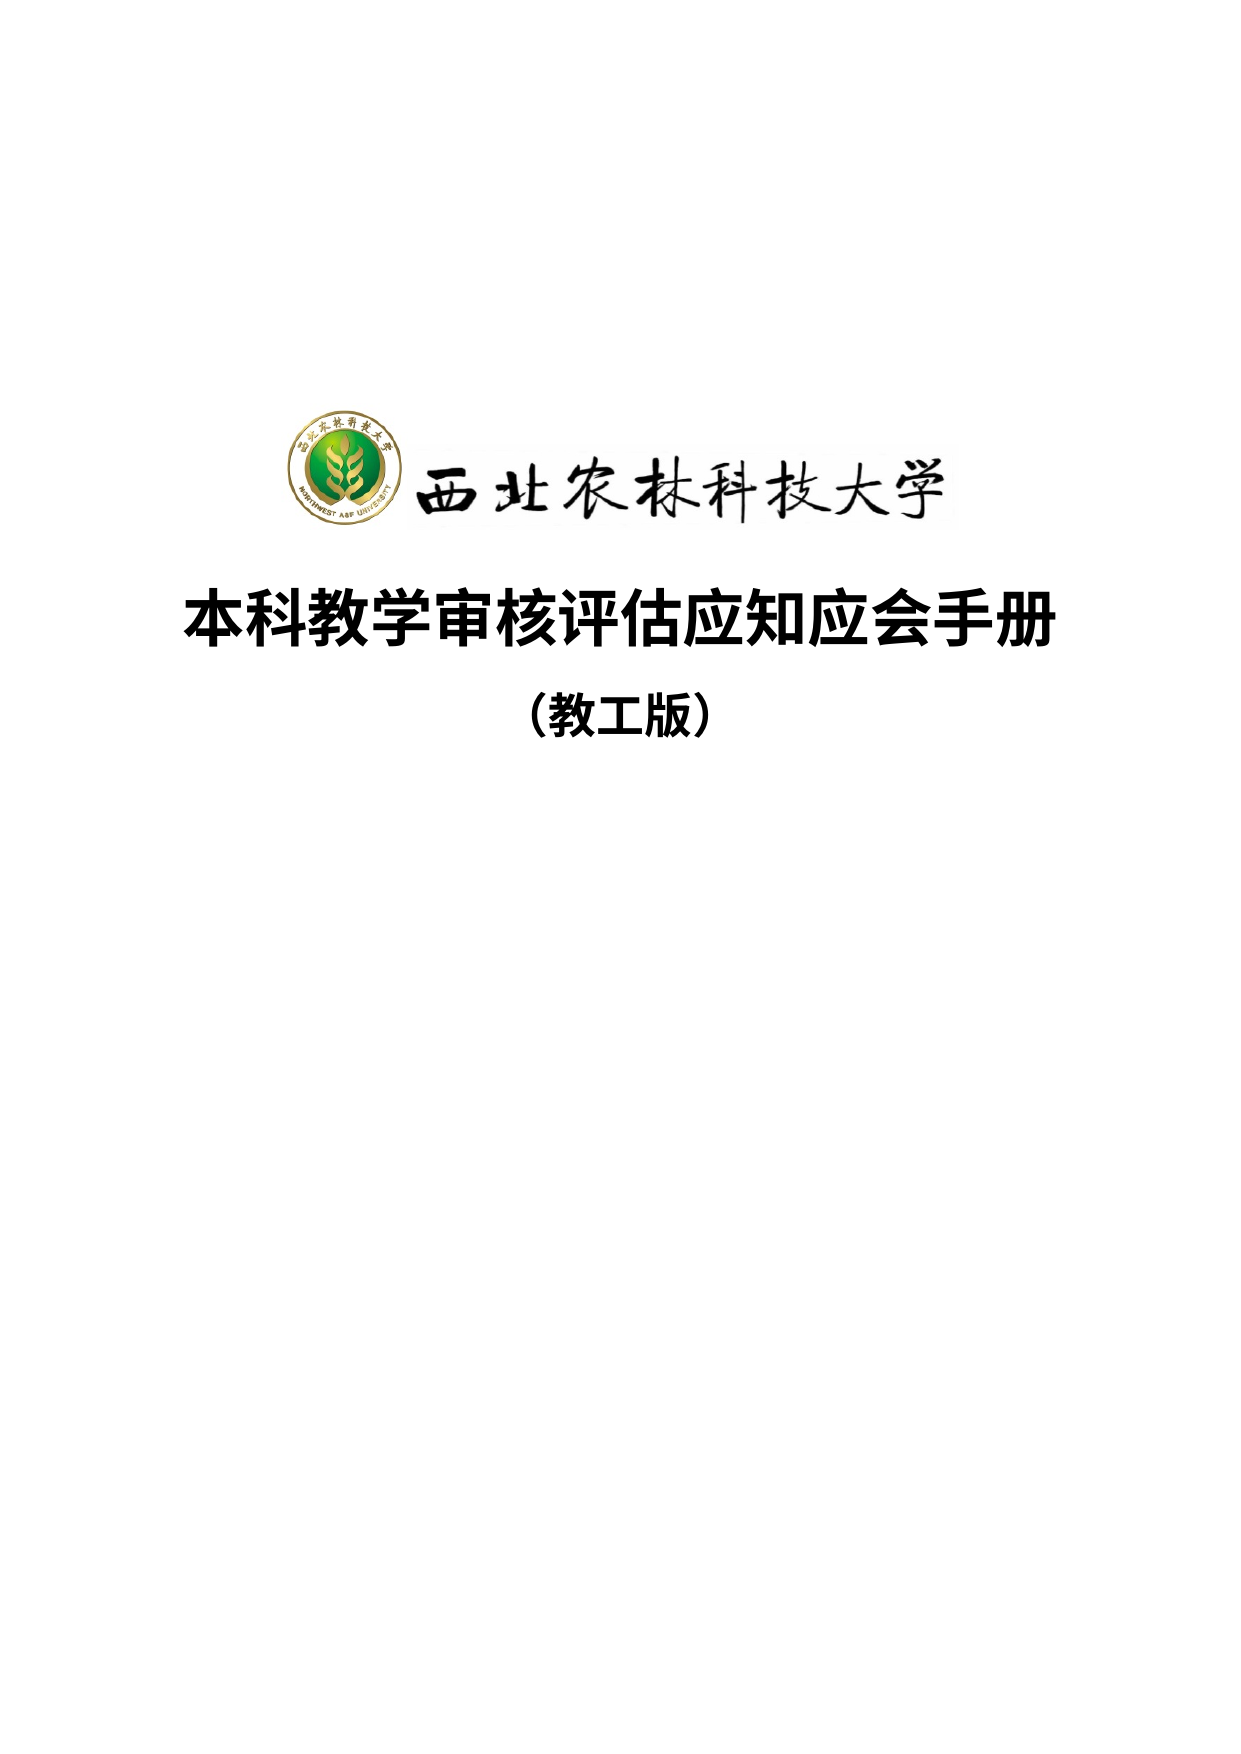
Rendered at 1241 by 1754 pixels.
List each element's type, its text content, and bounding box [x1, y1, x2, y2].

text 本科教学审核评估应知应会手册 [148, 566, 1092, 663]
picture [281, 403, 959, 530]
text （教工版） [148, 663, 1092, 761]
